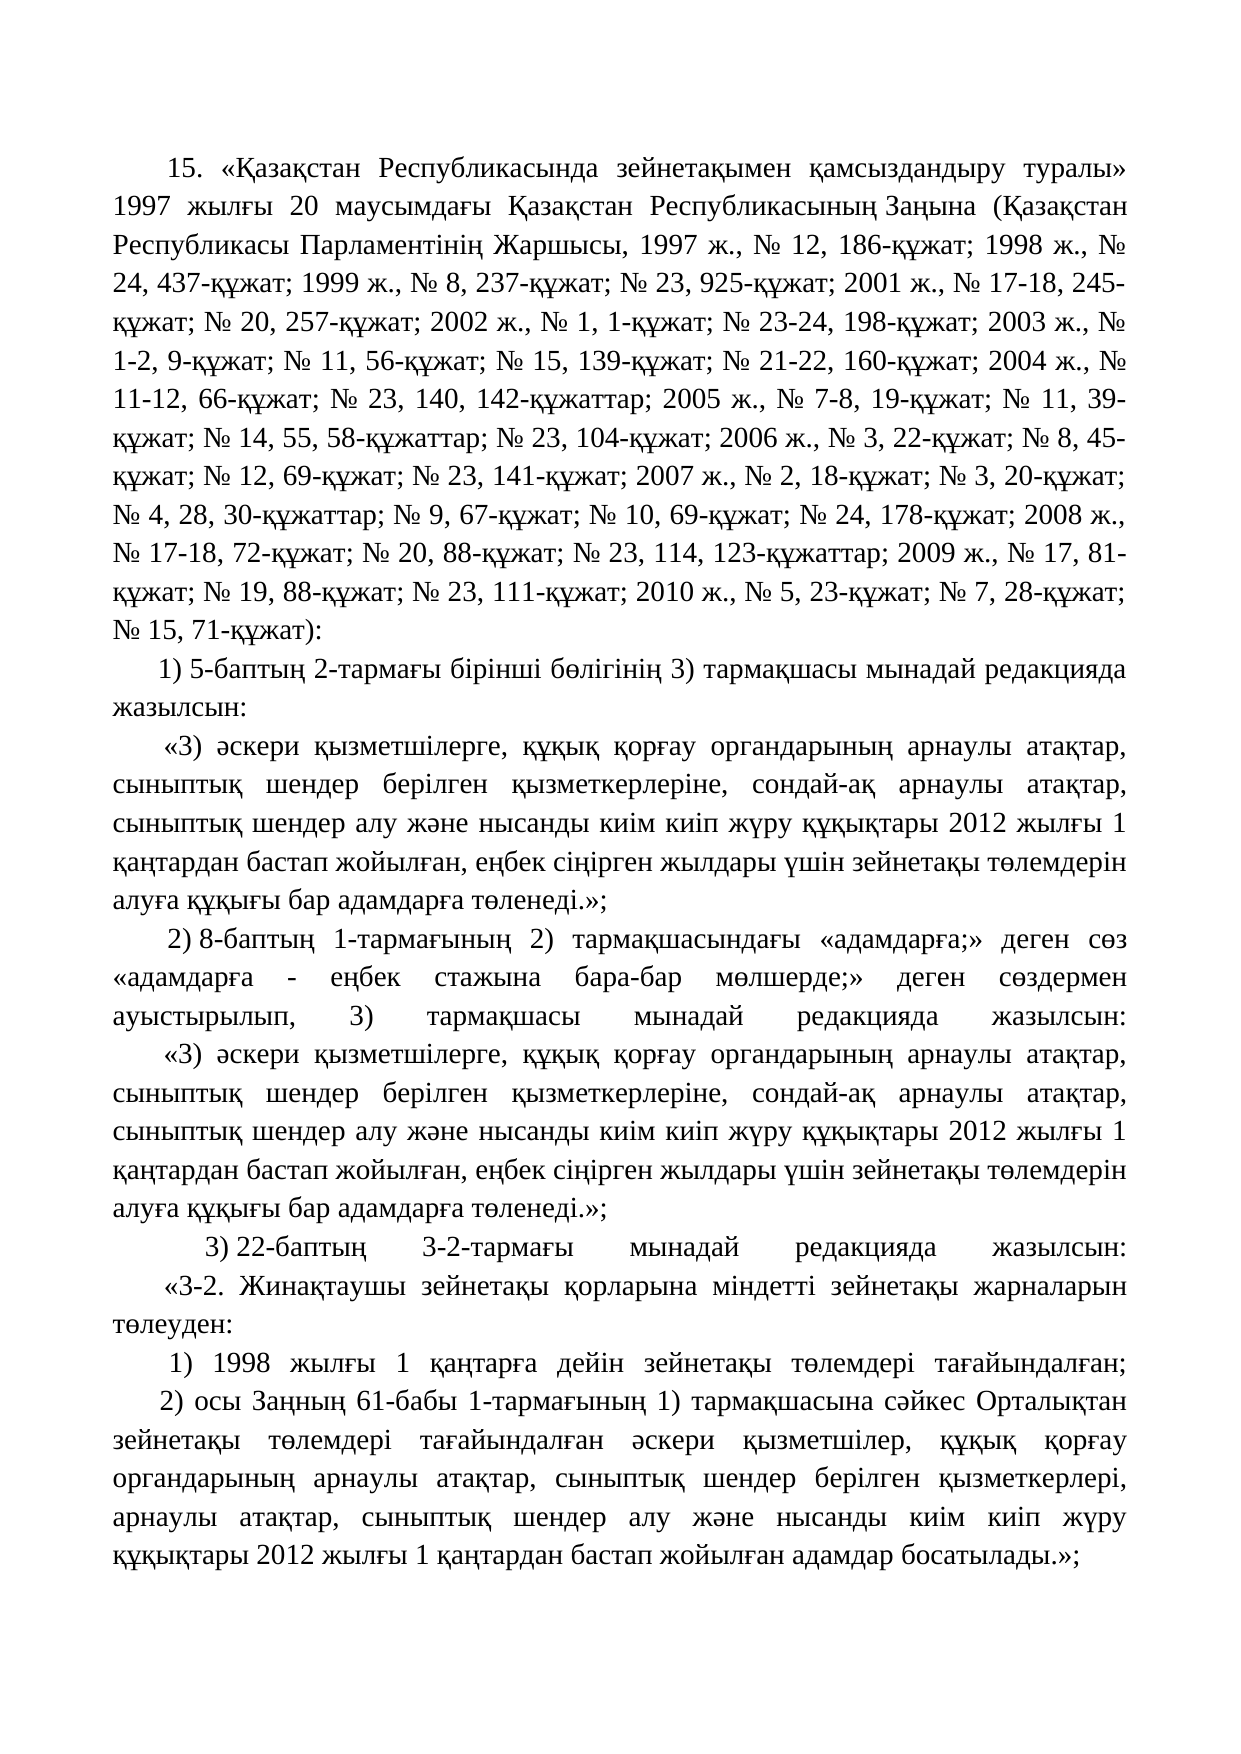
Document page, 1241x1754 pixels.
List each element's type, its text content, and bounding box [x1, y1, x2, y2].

text 2) 8-баптың 1-тармағының 2) тармақшасындағы «адамдарға;» деген сөз «адамдарға - еңбек стажына бара-бар мөлшерде;» деген сөздермен ауыстырылып, 3) тармақшасы мынадай редакцияда жазылсын: «3) әскери қызметшілерге, құқық қорғау органдарының арнаулы атақтар, сыныптық шендер берілген қызметкерлеріне, сондай-ақ арнаулы атақтар, сыныптық шендер алу және нысанды киім киіп жүру құқықтары 2012 жылғы 1 қаңтардан бастап жойылған, еңбек сіңірген жылдары үшін зейнетақы төлемдерін алуға құқығы бар адамдарға төленеді.»; [112, 921, 1128, 1224]
text 1) 5-баптың 2-тармағы бірінші бөлігінің 3) тармақшасы мынадай редакцияда жазылсын: «3) әскери қызметшілерге, құқық қорғау органдарының арнаулы атақтар, сыныптық шендер берілген қызметкерлеріне, сондай-ақ арнаулы атақтар, сыныптық шендер алу және нысанды киім киіп жүру құқықтары 2012 жылғы 1 қаңтардан бастап жойылған, еңбек сіңірген жылдары үшін зейнетақы төлемдерін алуға құқығы бар адамдарға төленеді.»; [112, 651, 1128, 916]
text 3) 22-баптың 3-2-тармағы мынадай редакцияда жазылсын: «3-2. Жинақтаушы зейнетақы қорларына міндетті зейнетақы жарналарын төлеуден: 1) 1998 жылғы 1 қаңтарға дейін зейнетақы төлемдері тағайындалған; 2) осы Заңның 61-бабы 1-тармағының 1) тармақшасына сәйкес Орталықтан зейнетақы төлемдері тағайындалған әскери қызметшілер, құқық қорғау органдарының арнаулы атақтар, сыныптық шендер берілген қызметкерлері, арнаулы атақтар, сыныптық шендер алу және нысанды киім киіп жүру құқықтары 2012 жылғы 1 қаңтардан бастап жойылған адамдар босатылады.»; [112, 1229, 1128, 1571]
text 15. «Қазақстан Республикасында зейнетақымен қамсыздандыру туралы» 1997 жылғы 20 маусымдағы Қазақстан Республикасының Заңына (Қазақстан Республикасы Парламентінің Жаршысы, 1997 ж., № 12, 186-құжат; 1998 ж., № 24, 437-құжат; 1999 ж., № 8, 237-құжат; № 23, 925-құжат; 2001 ж., № 17-18, 245-құжат; № 20, 257-құжат; 2002 ж., № 1, 1-құжат; № 23-24, 198-құжат; 2003 ж., № 1-2, 9-құжат; № 11, 56-құжат; № 15, 139-құжат; № 21-22, 160-құжат; 2004 ж., № 11-12, 66-құжат; № 23, 140, 142-құжаттар; 2005 ж., № 7-8, 19-құжат; № 11, 39-құжат; № 14, 55, 58-құжаттар; № 23, 104-құжат; 2006 ж., № 3, 22-құжат; № 8, 45-құжат; № 12, 69-құжат; № 23, 141-құжат; 2007 ж., № 2, 18-құжат; № 3, 20-құжат; № 4, 28, 30-құжаттар; № 9, 67-құжат; № 10, 69-құжат; № 24, 178-құжат; 2008 ж., № 17-18, 72-құжат; № 20, 88-құжат; № 23, 114, 123-құжаттар; 2009 ж., № 17, 81-құжат; № 19, 88-құжат; № 23, 111-құжат; 2010 ж., № 5, 23-құжат; № 7, 28-құжат; № 15, 71-құжат): [112, 150, 1128, 646]
